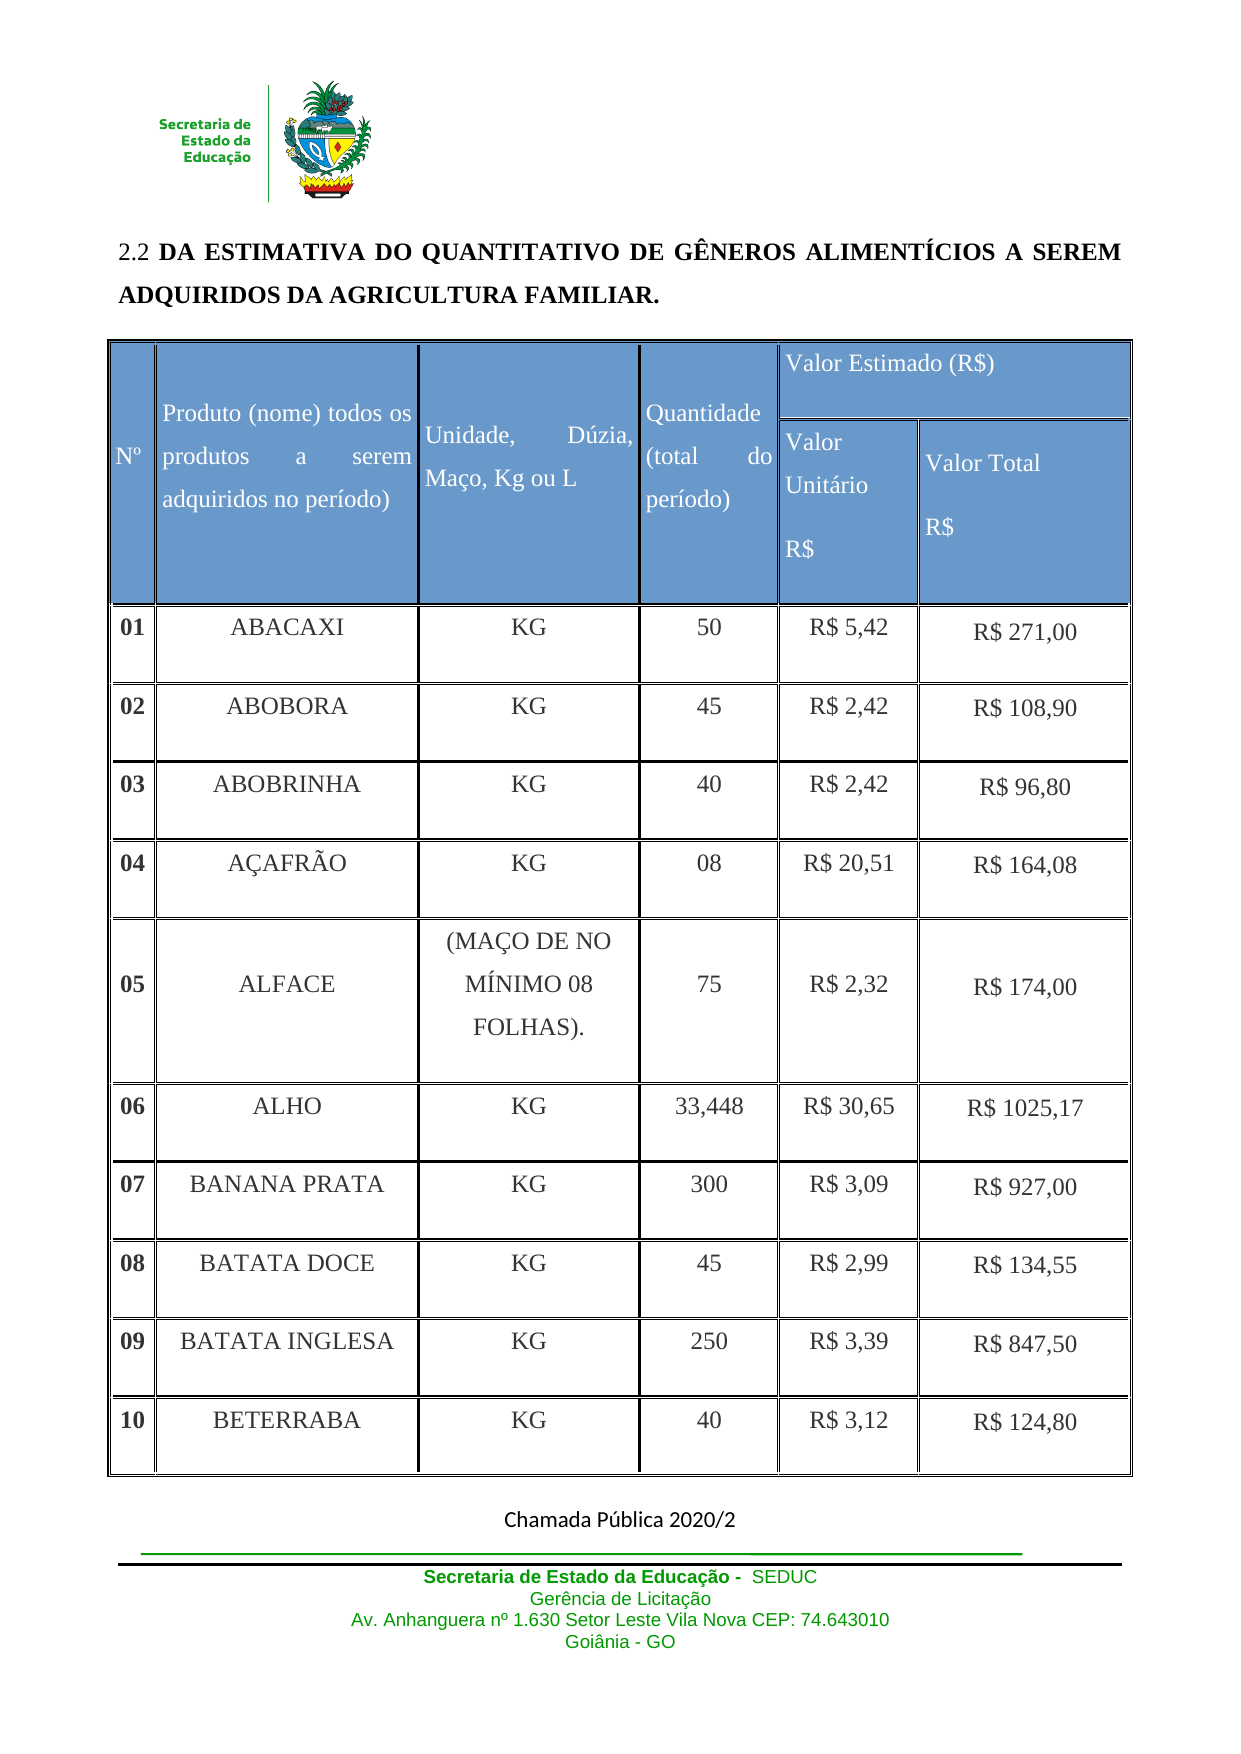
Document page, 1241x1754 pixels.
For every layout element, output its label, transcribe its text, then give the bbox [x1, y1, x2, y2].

table_cell 09 [109, 1317, 156, 1395]
table_cell 75 [641, 920, 777, 1081]
table_cell KG [420, 1085, 638, 1160]
table_cell R$ 927,00 [920, 1160, 1130, 1238]
table_cell R$ 20,51 [780, 842, 917, 917]
table_cell R$ 1025,17 [920, 1081, 1130, 1160]
picture [118, 73, 412, 210]
table_cell 40 [641, 763, 777, 838]
table_cell R$ 847,50 [919, 1317, 1131, 1395]
table_cell KG [420, 763, 638, 838]
table_cell 07 [111, 1160, 154, 1238]
table_cell 300 [641, 1163, 777, 1238]
text 2.2 DA ESTIMATIVA DO QUANTITATIVO DE GÊNEROS ALIMENTÍCIOS A SEREM ADQUIRIDOS DA AGRICULTURA FAMILIAR. [118, 237, 1122, 309]
table_cell 08 [641, 842, 777, 917]
table_cell ALFACE [157, 920, 417, 1081]
table_cell R$ 2,32 [780, 920, 917, 1081]
table_cell 40 [639, 1399, 779, 1474]
table_cell R$ 5,42 [780, 607, 917, 681]
table_cell BANANA PRATA [157, 1163, 417, 1238]
table_cell R$ 271,00 [920, 603, 1130, 681]
table_cell R$ 3,09 [780, 1163, 917, 1238]
table_cell AÇAFRÃO [157, 842, 417, 917]
table_cell ABOBORA [157, 685, 417, 760]
table_header Valor Estimado (R$) [779, 343, 1130, 417]
table_cell 03 [111, 760, 154, 838]
table_cell 33,448 [641, 1085, 777, 1160]
table_cell R$ 96,80 [920, 760, 1130, 838]
table_cell KG [420, 607, 638, 681]
table_header Nº [111, 343, 156, 603]
table_cell 45 [641, 685, 777, 760]
table_cell R$ 134,55 [920, 1238, 1130, 1317]
table_cell KG [418, 1399, 639, 1474]
table_cell 45 [641, 1242, 777, 1317]
table_header Unidade, Dúzia, Maço, Kg ou L [418, 343, 639, 603]
table_cell Valor Unitário R$ [780, 421, 917, 603]
table_cell KG [420, 1163, 638, 1238]
table_cell BATATA DOCE [157, 1242, 417, 1317]
table_cell 04 [111, 838, 154, 917]
table_cell R$ 108,90 [920, 681, 1130, 760]
table_header Quantidade (total do período) [639, 343, 779, 603]
table_cell ABOBRINHA [157, 763, 417, 838]
table_cell KG [420, 1242, 638, 1317]
table_cell 05 [109, 917, 156, 1081]
table_cell R$ 164,08 [920, 838, 1130, 917]
table_cell 02 [111, 681, 154, 760]
table_cell 01 [111, 603, 154, 681]
table_cell R$ 3,39 [780, 1320, 917, 1395]
table_cell 50 [641, 607, 777, 681]
table_cell KG [420, 842, 638, 917]
table_cell 08 [111, 1238, 154, 1317]
table_cell R$ 2,99 [780, 1242, 917, 1317]
table_cell 06 [111, 1081, 154, 1160]
table_cell BETERRABA [156, 1399, 418, 1474]
table_cell R$ 3,12 [779, 1399, 918, 1474]
table_cell R$ 2,42 [780, 763, 917, 838]
table_cell (MAÇO DE NO MÍNIMO 08 FOLHAS). [420, 920, 638, 1081]
table_cell Valor Total R$ [920, 418, 1130, 603]
table_header Produto (nome) todos os produtos a serem adquiridos no período) [156, 343, 418, 603]
table_cell ABACAXI [157, 607, 417, 681]
table_cell KG [420, 1320, 638, 1395]
table_cell R$ 174,00 [919, 917, 1131, 1081]
table_cell 250 [641, 1320, 777, 1395]
table_cell ALHO [157, 1085, 417, 1160]
table_cell KG [420, 685, 638, 760]
table_cell R$ 124,80 [919, 1395, 1130, 1474]
table_cell R$ 2,42 [780, 685, 917, 760]
table_cell 10 [111, 1395, 156, 1474]
table_cell BATATA INGLESA [157, 1320, 417, 1395]
table_cell R$ 30,65 [780, 1085, 917, 1160]
